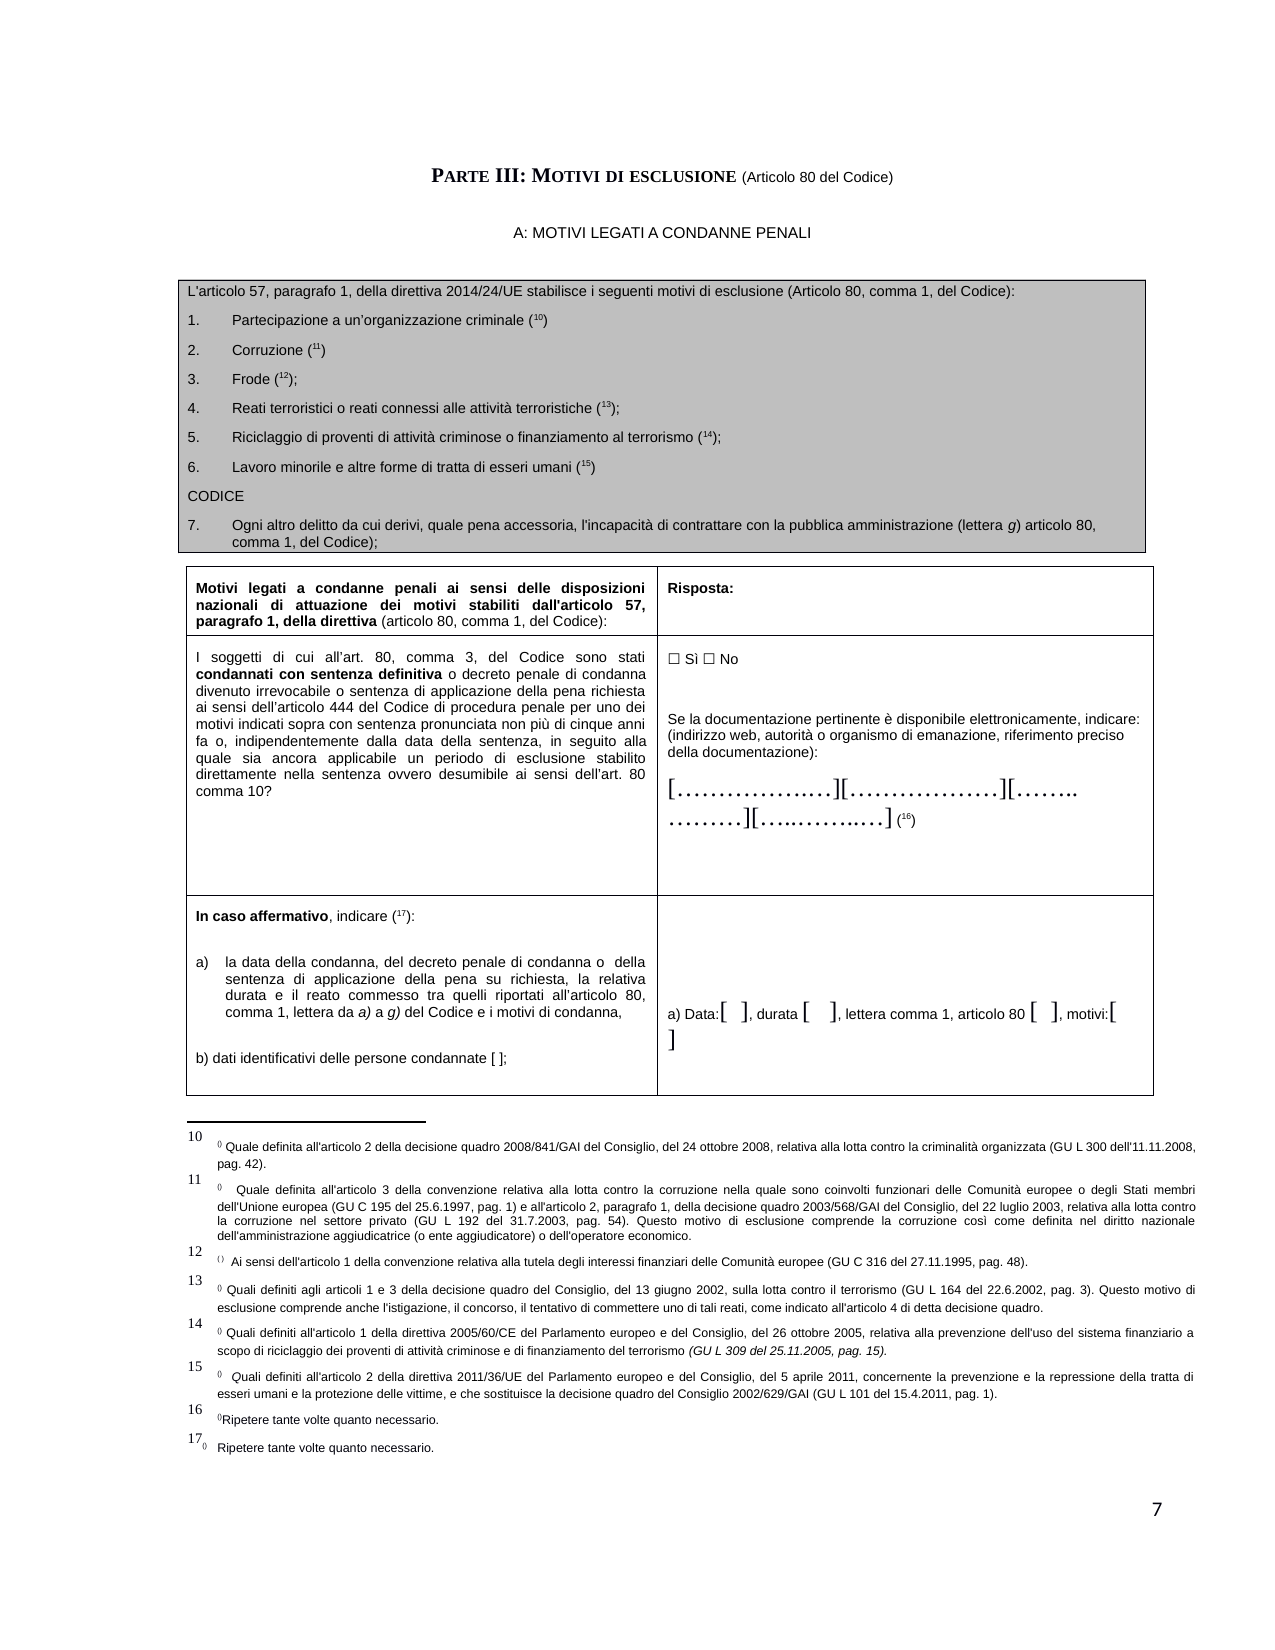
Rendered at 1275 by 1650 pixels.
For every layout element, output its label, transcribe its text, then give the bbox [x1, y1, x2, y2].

list Reati terroristici o reati connessi alle attività terroristiche (); [179, 397, 1145, 417]
list Lavoro minorile e altre forme di tratta di esseri umani () [179, 455, 1145, 475]
text L'articolo 57, paragrafo 1, della direttiva 2014/24/UE stabilisce i seguenti motivi di esclusione (Articolo 80, comma 1, del Codice): [179, 281, 1145, 299]
table_header Risposta: [658, 567, 1153, 635]
list Corruzione () [179, 338, 1145, 358]
list Partecipazione a un’organizzazione criminale () [179, 309, 1145, 329]
table_cell In caso affermativo, indicare (): la data della condanna, del decreto penale di condanna o della sentenza di applicazione della pena su richiesta, la relativa durata e il reato commesso tra quelli riportati all’articolo 80, comma 1, lettera da a) a g) del Codice e i motivi di condanna, b) dati identificativi delle persone condannate [ ]; c) se stabilita direttamente nella sentenza di condanna la durata della pena accessoria, indicare: [187, 896, 657, 1095]
list Frode (); [179, 367, 1145, 387]
title A: Motivi legati a condanne penali [187, 224, 1137, 242]
table_header Motivi legati a condanne penali ai sensi delle disposizioni nazionali di attuazione dei motivi stabiliti dall'articolo 57, paragrafo 1, della direttiva (articolo 80, comma 1, del Codice): [187, 567, 657, 635]
table_cell a) Data:, durata , lettera comma 1, articolo 80 , motivi: b) c) durata del periodo d'esclusione , lettera comma 1, articolo 80 , [658, 896, 1153, 1095]
table_cell I soggetti di cui all’art. 80, comma 3, del Codice sono stati condannati con sentenza definitiva o decreto penale di condanna divenuto irrevocabile o sentenza di applicazione della pena richiesta ai sensi dell’articolo 444 del Codice di procedura penale per uno dei motivi indicati sopra con sentenza pronunciata non più di cinque anni fa o, indipendentemente dalla data della sentenza, in seguito alla quale sia ancora applicabile un periodo di esclusione stabilito direttamente nella sentenza ovvero desumibile ai sensi dell’art. 80 comma 10? [187, 636, 657, 894]
list Ogni altro delitto da cui derivi, quale pena accessoria, l'incapacità di contrattare con la pubblica amministrazione (lettera g) articolo 80, comma 1, del Codice); [179, 514, 1145, 552]
title Parte III: Motivi di esclusione (Articolo 80 del Codice) [187, 162, 1137, 187]
list Riciclaggio di proventi di attività criminose o finanziamento al terrorismo (); [179, 426, 1145, 446]
text CODICE [179, 484, 1145, 504]
table_cell Sì No Se la documentazione pertinente è disponibile elettronicamente, indicare: (indirizzo web, autorità o organismo di emanazione, riferimento preciso della documentazione): () [658, 636, 1153, 894]
